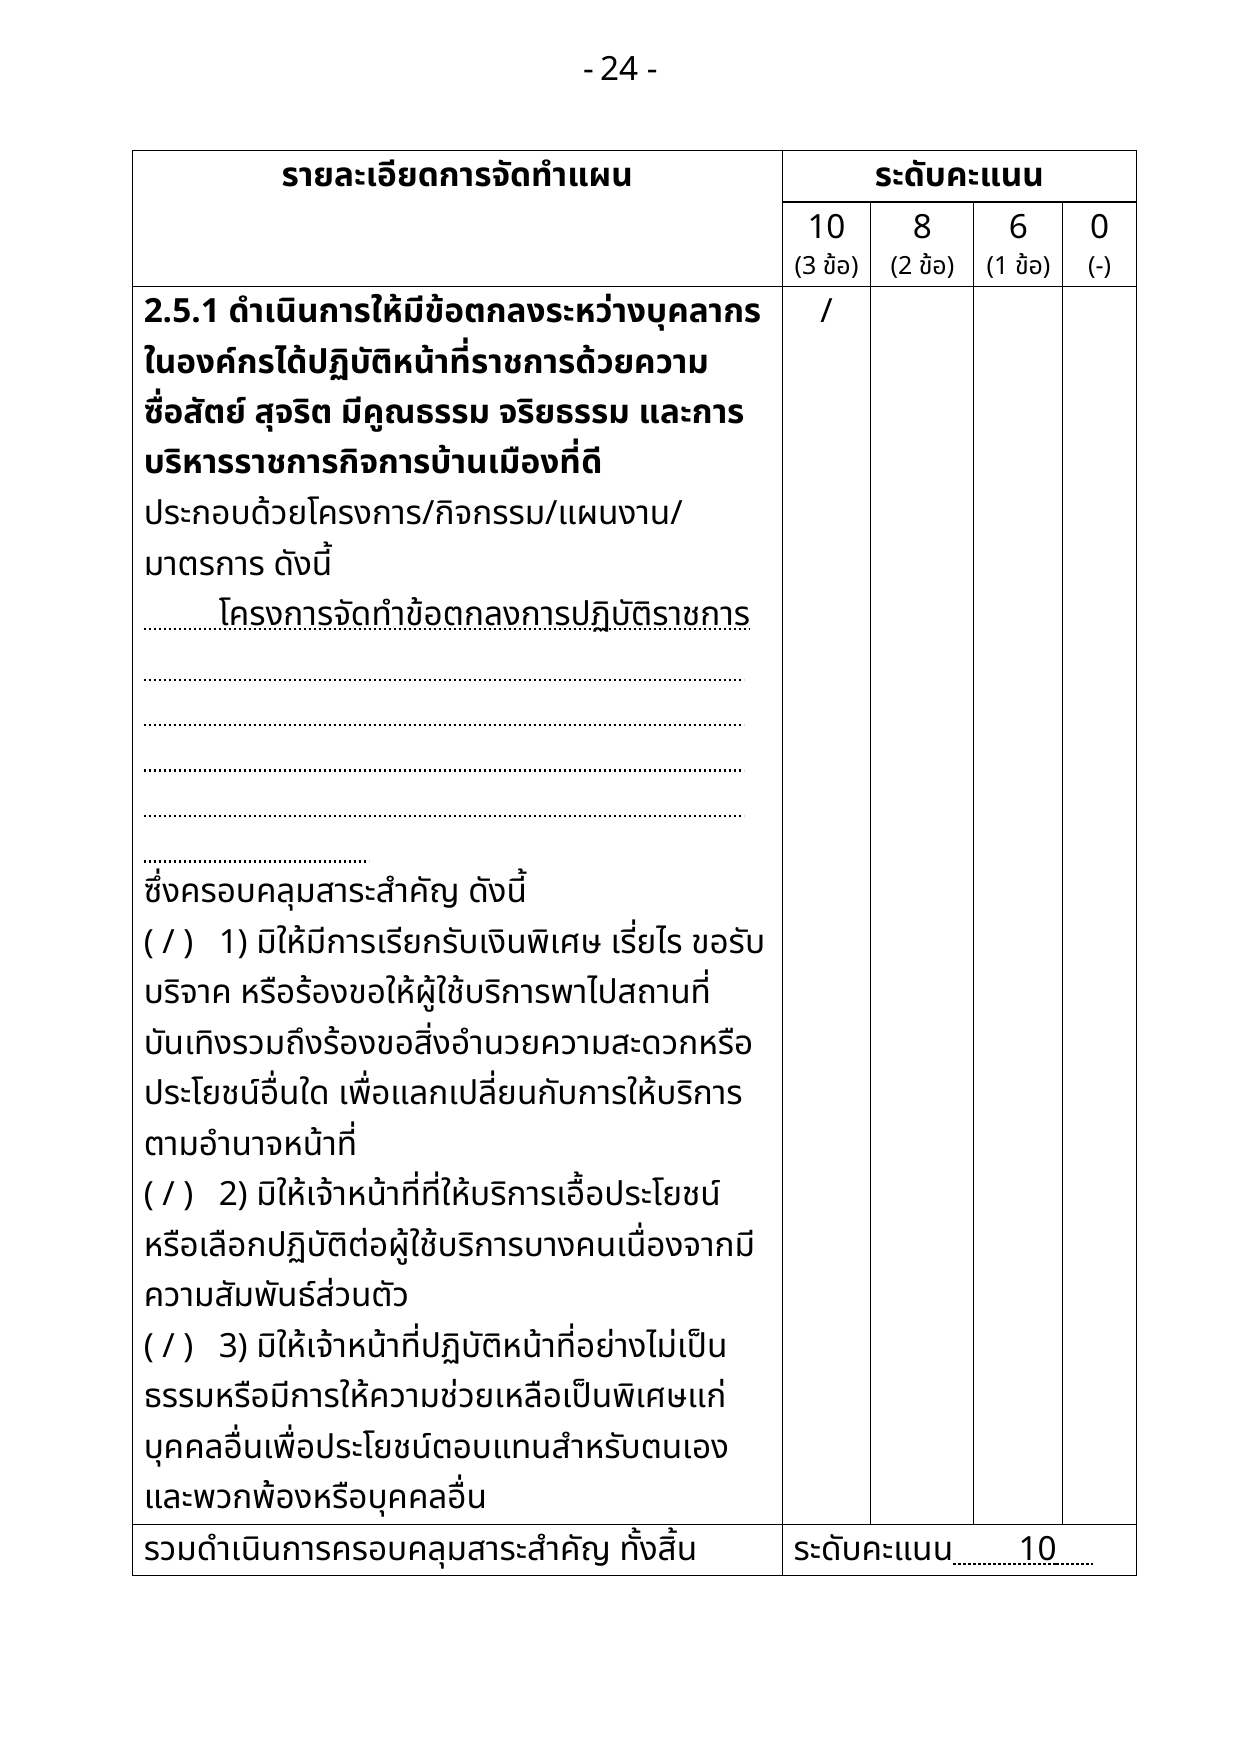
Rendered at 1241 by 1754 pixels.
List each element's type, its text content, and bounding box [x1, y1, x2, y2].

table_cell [133, 1525, 782, 1575]
table_cell 10 (3 ข้อ) [783, 203, 870, 286]
table_cell 8 (2 ข้อ) [871, 203, 973, 286]
table_cell 6 (1 ข้อ) [974, 203, 1062, 286]
table_cell / [783, 287, 870, 1523]
table_cell ระดับคะแนน 10 [783, 1525, 1136, 1575]
table_cell [974, 287, 1062, 1523]
table_cell [871, 287, 973, 1523]
table_cell 2.5.1 ดำเนินการให้มีข้อตกลงระหว่างบุคลากรในองค์กรได้ปฏิบัติหน้าที่ราชการด้วยความซื่อสัตย์ สุจริต มีคูณธรรม จริยธรรม และการบริหารราชการกิจการบ้านเมืองที่ดี ประกอบด้วยโครงการ/กิจกรรม/แผนงาน/มาตรการ ดังนี้ โครงการจัดทำข้อตกลงการปฏิบัติราชการ ซึ่งครอบคลุมสาระสำคัญ ดังนี้ ( / ) 1) มิให้มีการเรียกรับเงินพิเศษ เรี่ยไร ขอรับบริจาค หรือร้องขอให้ผู้ใช้บริการพาไปสถานที่บันเทิงรวมถึงร้องขอสิ่งอำนวยความสะดวกหรือประโยชน์อื่นใด เพื่อแลกเปลี่ยนกับการให้บริการตามอำนาจหน้าที่ ( / ) 2) มิให้เจ้าหน้าที่ที่ให้บริการเอื้อประโยชน์หรือเลือกปฏิบัติต่อผู้ใช้บริการบางคนเนื่องจากมีความสัมพันธ์ส่วนตัว ( / ) 3) มิให้เจ้าหน้าที่ปฏิบัติหน้าที่อย่างไม่เป็นธรรมหรือมีการให้ความช่วยเหลือเป็นพิเศษแก่บุคคลอื่นเพื่อประโยชน์ตอบแทนสำหรับตนเองและพวกพ้องหรือบุคคลอื่น [133, 287, 782, 1523]
table_header รายละเอียดการจัดทำแผน [133, 151, 782, 286]
table_cell 0 (-) [1063, 203, 1136, 286]
table_header ระดับคะแนน [783, 151, 1136, 201]
table_cell [1063, 287, 1136, 1523]
